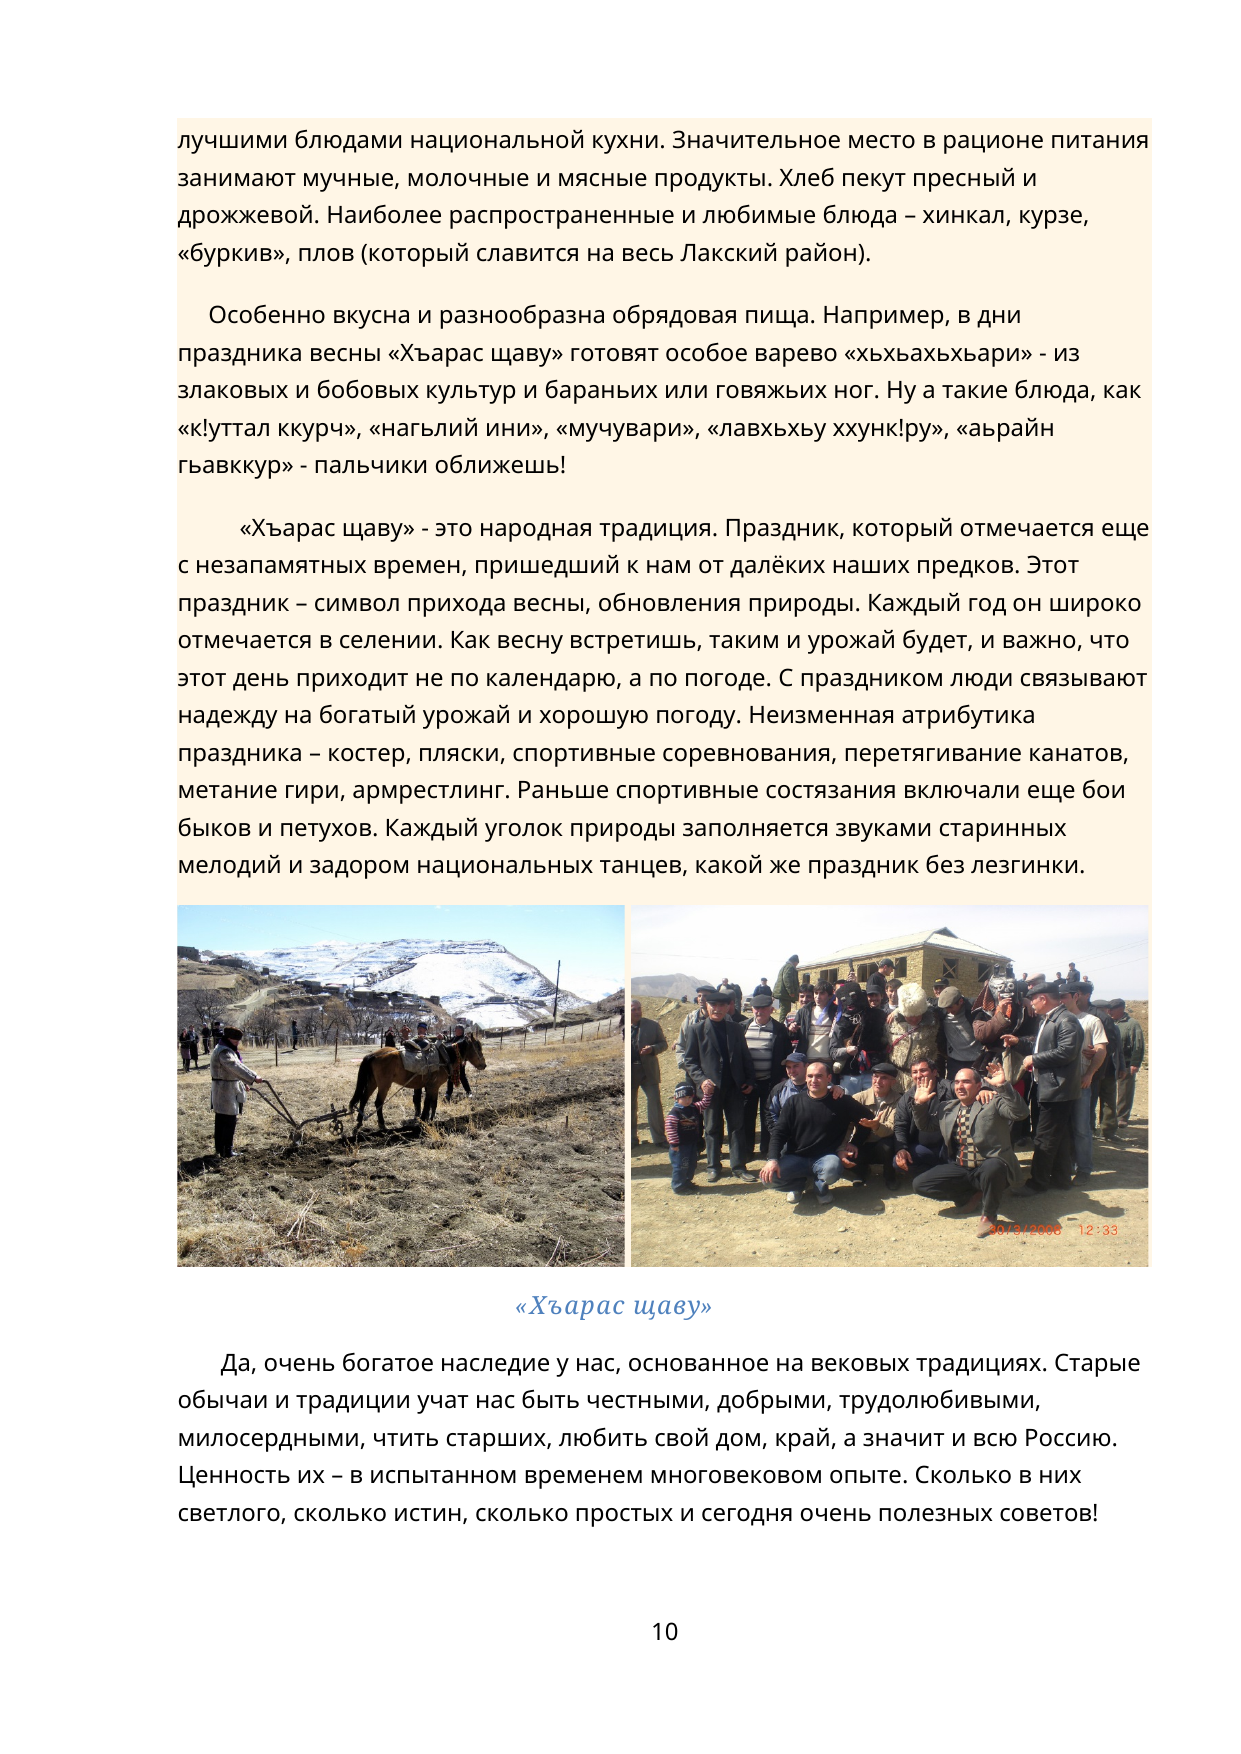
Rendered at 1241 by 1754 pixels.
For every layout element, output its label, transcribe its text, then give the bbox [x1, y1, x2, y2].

picture [177, 905, 625, 1267]
subtitle «Хъарас щаву» [177, 1292, 1152, 1321]
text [177, 118, 1152, 268]
text «Хъарас щаву» - это народная традиция. Праздник, который отмечается еще с незапамятных времен, пришедший к нам от далёких наших предков. Этот праздник – символ прихода весны, обновления природы. Каждый год он широко отмечается в селении. Как весну встретишь, таким и урожай будет, и важно, что этот день приходит не по календарю, а по погоде. С праздником люди связывают надежду на богатый урожай и хорошую погоду. Неизменная атрибутика праздника – костер, пляски, спортивные соревнования, перетягивание канатов, метание гири, армрестлинг. Раньше спортивные состязания включали еще бои быков и петухов. Каждый уголок природы заполняется звуками старинных мелодий и задором национальных танцев, какой же праздник без лезгинки. [177, 506, 1152, 881]
text Особенно вкусна и разнообразна обрядовая пища. Например, в дни праздника весны «Хъарас щаву» готовят особое варево «хьхьахьхьари» - из злаковых и бобовых культур и бараньих или говяжьих ног. Ну а такие блюда, как «к!уттал ккурч», «нагьлий ини», «мучувари», «лавхьхьу ххунк!ру», «аьрайн гьавккур» - пальчики оближешь! [177, 293, 1152, 481]
text Да, очень богатое наследие у нас, основанное на вековых традициях. Старые обычаи и традиции учат нас быть честными, добрыми, трудолюбивыми, милосердными, чтить старших, любить свой дом, край, а значит и всю Россию. Ценность их – в испытанном временем многовековом опыте. Сколько в них светлого, сколько истин, сколько простых и сегодня очень полезных советов! [177, 1346, 1152, 1528]
picture [631, 905, 1149, 1267]
